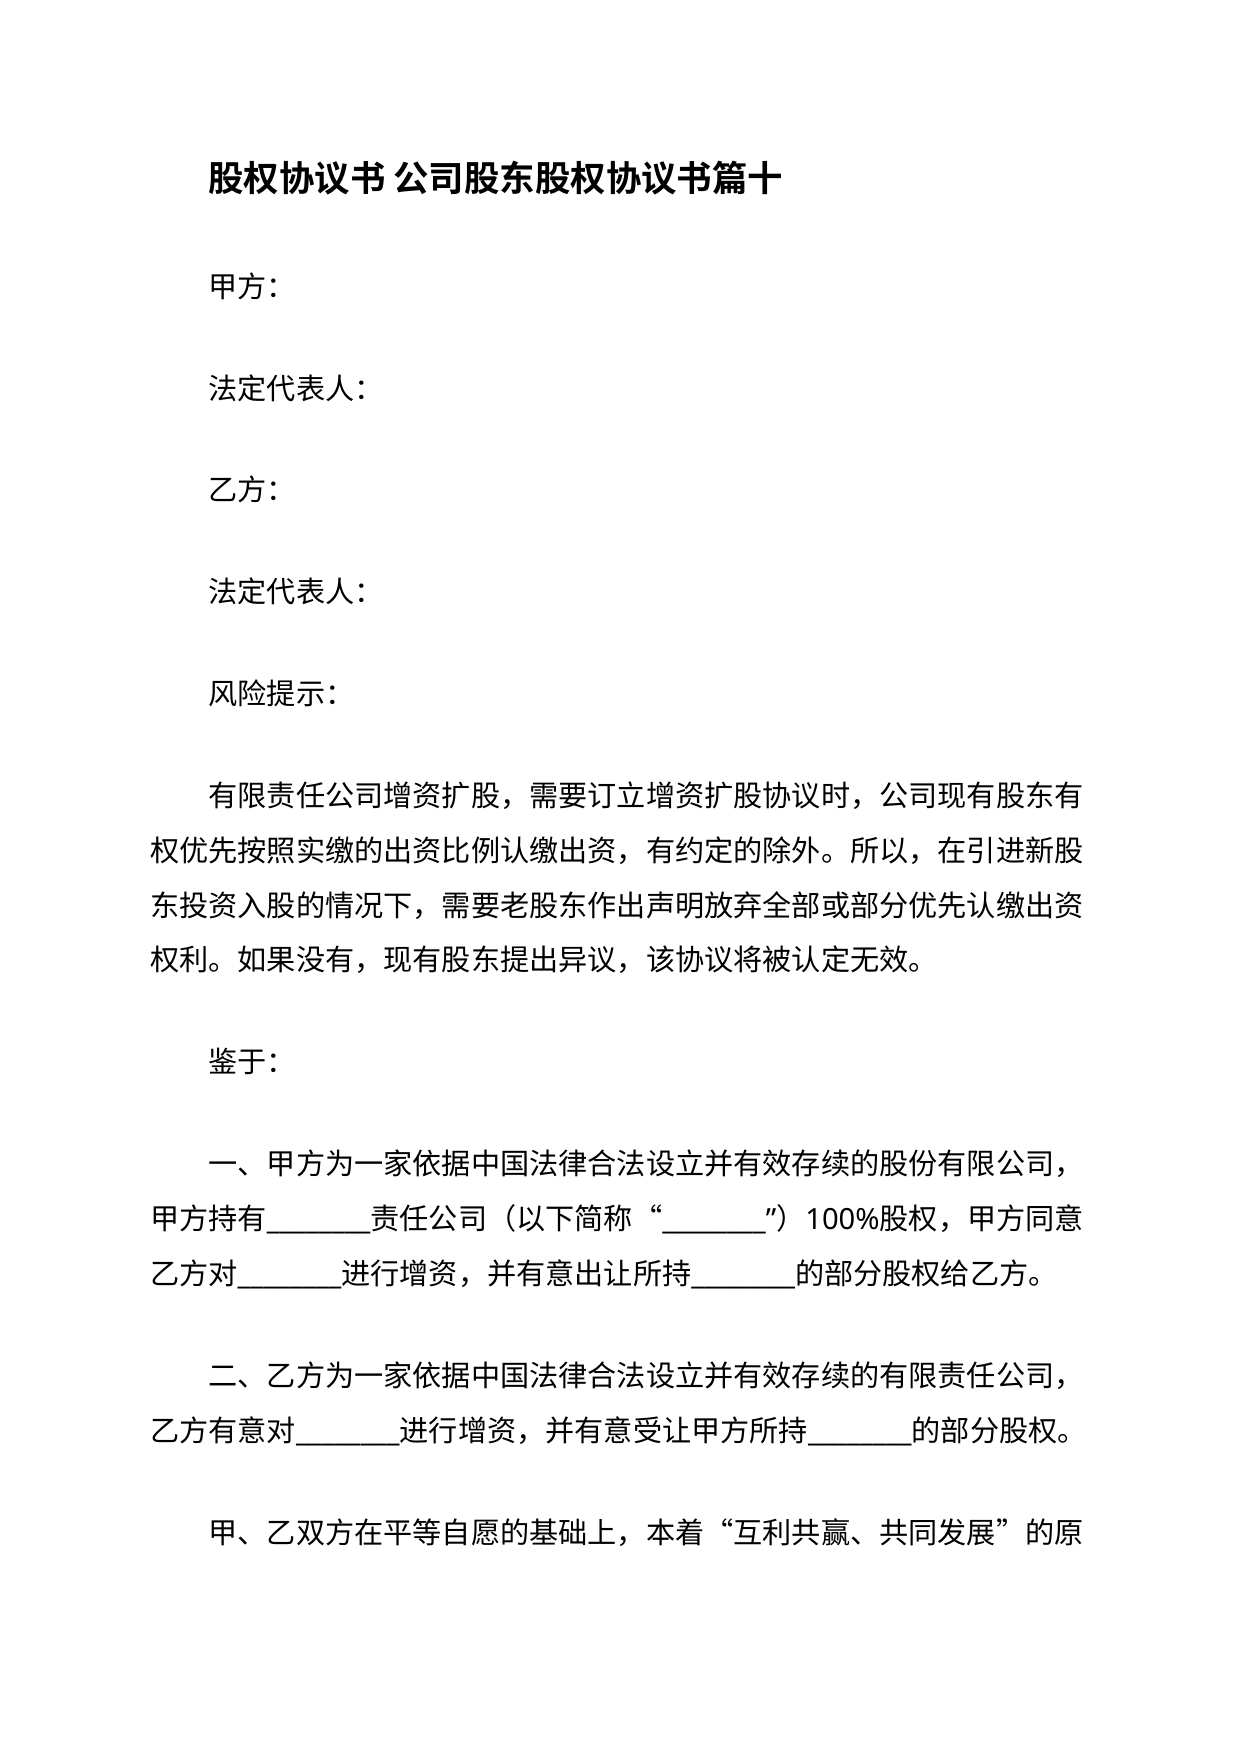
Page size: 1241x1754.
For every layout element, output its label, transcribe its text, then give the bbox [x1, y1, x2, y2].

text 一、甲方为一家依据中国法律合法设立并有效存续的股份有限公司，甲方持有________责任公司（以下简称“________”）100%股权，甲方同意乙方对________进行增资，并有意出让所持________的部分股权给乙方。 [150, 1141, 1090, 1293]
text 股权协议书 公司股东股权协议书篇十 [150, 150, 1090, 201]
text 二、乙方为一家依据中国法律合法设立并有效存续的有限责任公司，乙方有意对________进行增资，并有意受让甲方所持________的部分股权。 [150, 1352, 1090, 1450]
text 鉴于： [150, 1039, 1090, 1081]
text 风险提示： [150, 671, 1090, 713]
text 法定代表人： [150, 569, 1090, 611]
text 乙方： [150, 467, 1090, 509]
text 甲方： [150, 263, 1090, 306]
text 有限责任公司增资扩股，需要订立增资扩股协议时，公司现有股东有权优先按照实缴的出资比例认缴出资，有约定的除外。所以，在引进新股东投资入股的情况下，需要老股东作出声明放弃全部或部分优先认缴出资权利。如果没有，现有股东提出异议，该协议将被认定无效。 [150, 772, 1090, 979]
text 法定代表人： [150, 365, 1090, 407]
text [150, 1509, 1090, 1552]
